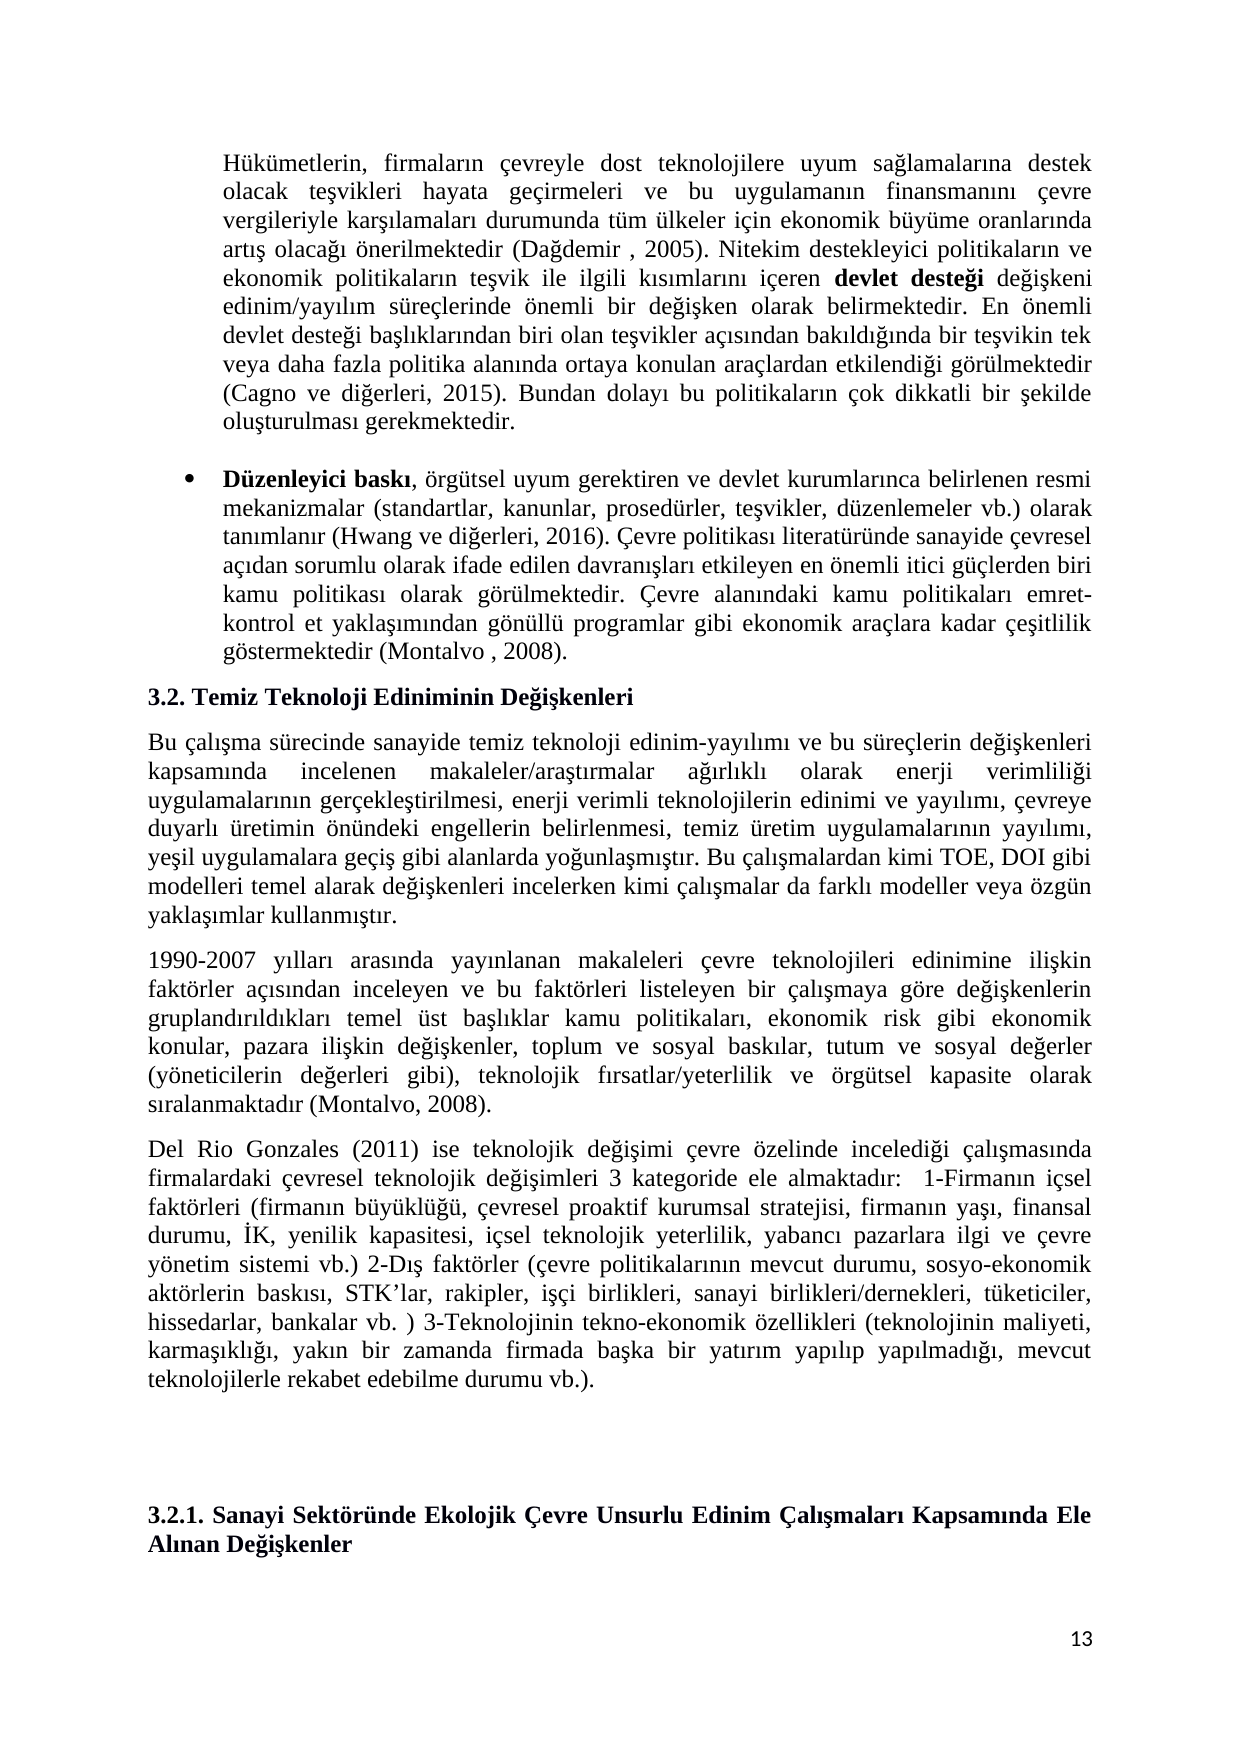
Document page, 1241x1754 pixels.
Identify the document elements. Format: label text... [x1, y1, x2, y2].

text 3.2.1. Sanayi Sektöründe Ekolojik Çevre Unsurlu Edinim Çalışmaları Kapsamında Ele Alınan Değişkenler [148, 1501, 1093, 1558]
list Hükümetlerin, firmaların çevreyle dost teknolojilere uyum sağlamalarına destek olacak teşvikleri hayata geçirmeleri ve bu uygulamanın finansmanını çevre vergileriyle karşılamaları durumunda tüm ülkeler için ekonomik büyüme oranlarında artış olacağı önerilmektedir . Nitekim destekleyici politikaların ve ekonomik politikaların teşvik ile ilgili kısımlarını içeren devlet desteği değişkeni edinim/yayılım süreçlerinde önemli bir değişken olarak belirmektedir. En önemli devlet desteği başlıklarından biri olan teşvikler açısından bakıldığında bir teşvikin tek veya daha fazla politika alanında ortaya konulan araçlardan etkilendiği görülmektedir (Cagno ve diğerleri, 2015). Bundan dolayı bu politikaların çok dikkatli bir şekilde oluşturulması gerekmektedir. [223, 148, 1093, 435]
text 3.2. Temiz Teknoloji Ediniminin Değişkenleri [148, 682, 1093, 711]
list Düzenleyici baskı, örgütsel uyum gerektiren ve devlet kurumlarınca belirlenen resmi mekanizmalar (standartlar, kanunlar, prosedürler, teşvikler, düzenlemeler vb.) olarak tanımlanır (Hwang ve diğerleri, 2016). Çevre politikası literatüründe sanayide çevresel açıdan sorumlu olarak ifade edilen davranışları etkileyen en önemli itici güçlerden biri kamu politikası olarak görülmektedir. Çevre alanındaki kamu politikaları emret-kontrol et yaklaşımından gönüllü programlar gibi ekonomik araçlara kadar çeşitlilik göstermektedir . [185, 464, 1093, 665]
text Bu çalışma sürecinde sanayide temiz teknoloji edinim-yayılımı ve bu süreçlerin değişkenleri kapsamında incelenen makaleler/araştırmalar ağırlıklı olarak enerji verimliliği uygulamalarının gerçekleştirilmesi, enerji verimli teknolojilerin edinimi ve yayılımı, çevreye duyarlı üretimin önündeki engellerin belirlenmesi, temiz üretim uygulamalarının yayılımı, yeşil uygulamalara geçiş gibi alanlarda yoğunlaşmıştır. Bu çalışmalardan kimi TOE, DOI gibi modelleri temel alarak değişkenleri incelerken kimi çalışmalar da farklı modeller veya özgün yaklaşımlar kullanmıştır. [148, 727, 1093, 928]
text 1990-2007 yılları arasında yayınlanan makaleleri çevre teknolojileri edinimine ilişkin faktörler açısından inceleyen ve bu faktörleri listeleyen bir çalışmaya göre değişkenlerin gruplandırıldıkları temel üst başlıklar kamu politikaları, ekonomik risk gibi ekonomik konular, pazara ilişkin değişkenler, toplum ve sosyal baskılar, tutum ve sosyal değerler (yöneticilerin değerleri gibi), teknolojik fırsatlar/yeterlilik ve örgütsel kapasite olarak sıralanmaktadır (Montalvo, 2008). [148, 945, 1093, 1118]
text Del Rio Gonzales (2011) ise teknolojik değişimi çevre özelinde incelediği çalışmasında firmalardaki çevresel teknolojik değişimleri 3 kategoride ele almaktadır: 1-Firmanın içsel faktörleri (firmanın büyüklüğü, çevresel proaktif kurumsal stratejisi, firmanın yaşı, finansal durumu, İK, yenilik kapasitesi, içsel teknolojik yeterlilik, yabancı pazarlara ilgi ve çevre yönetim sistemi vb.) 2-Dış faktörler (çevre politikalarının mevcut durumu, sosyo-ekonomik aktörlerin baskısı, STK’lar, rakipler, işçi birlikleri, sanayi birlikleri/dernekleri, tüketiciler, hissedarlar, bankalar vb. ) 3-Teknolojinin tekno-ekonomik özellikleri (teknolojinin maliyeti, karmaşıklığı, yakın bir zamanda firmada başka bir yatırım yapılıp yapılmadığı, mevcut teknolojilerle rekabet edebilme durumu vb.). [148, 1134, 1093, 1393]
